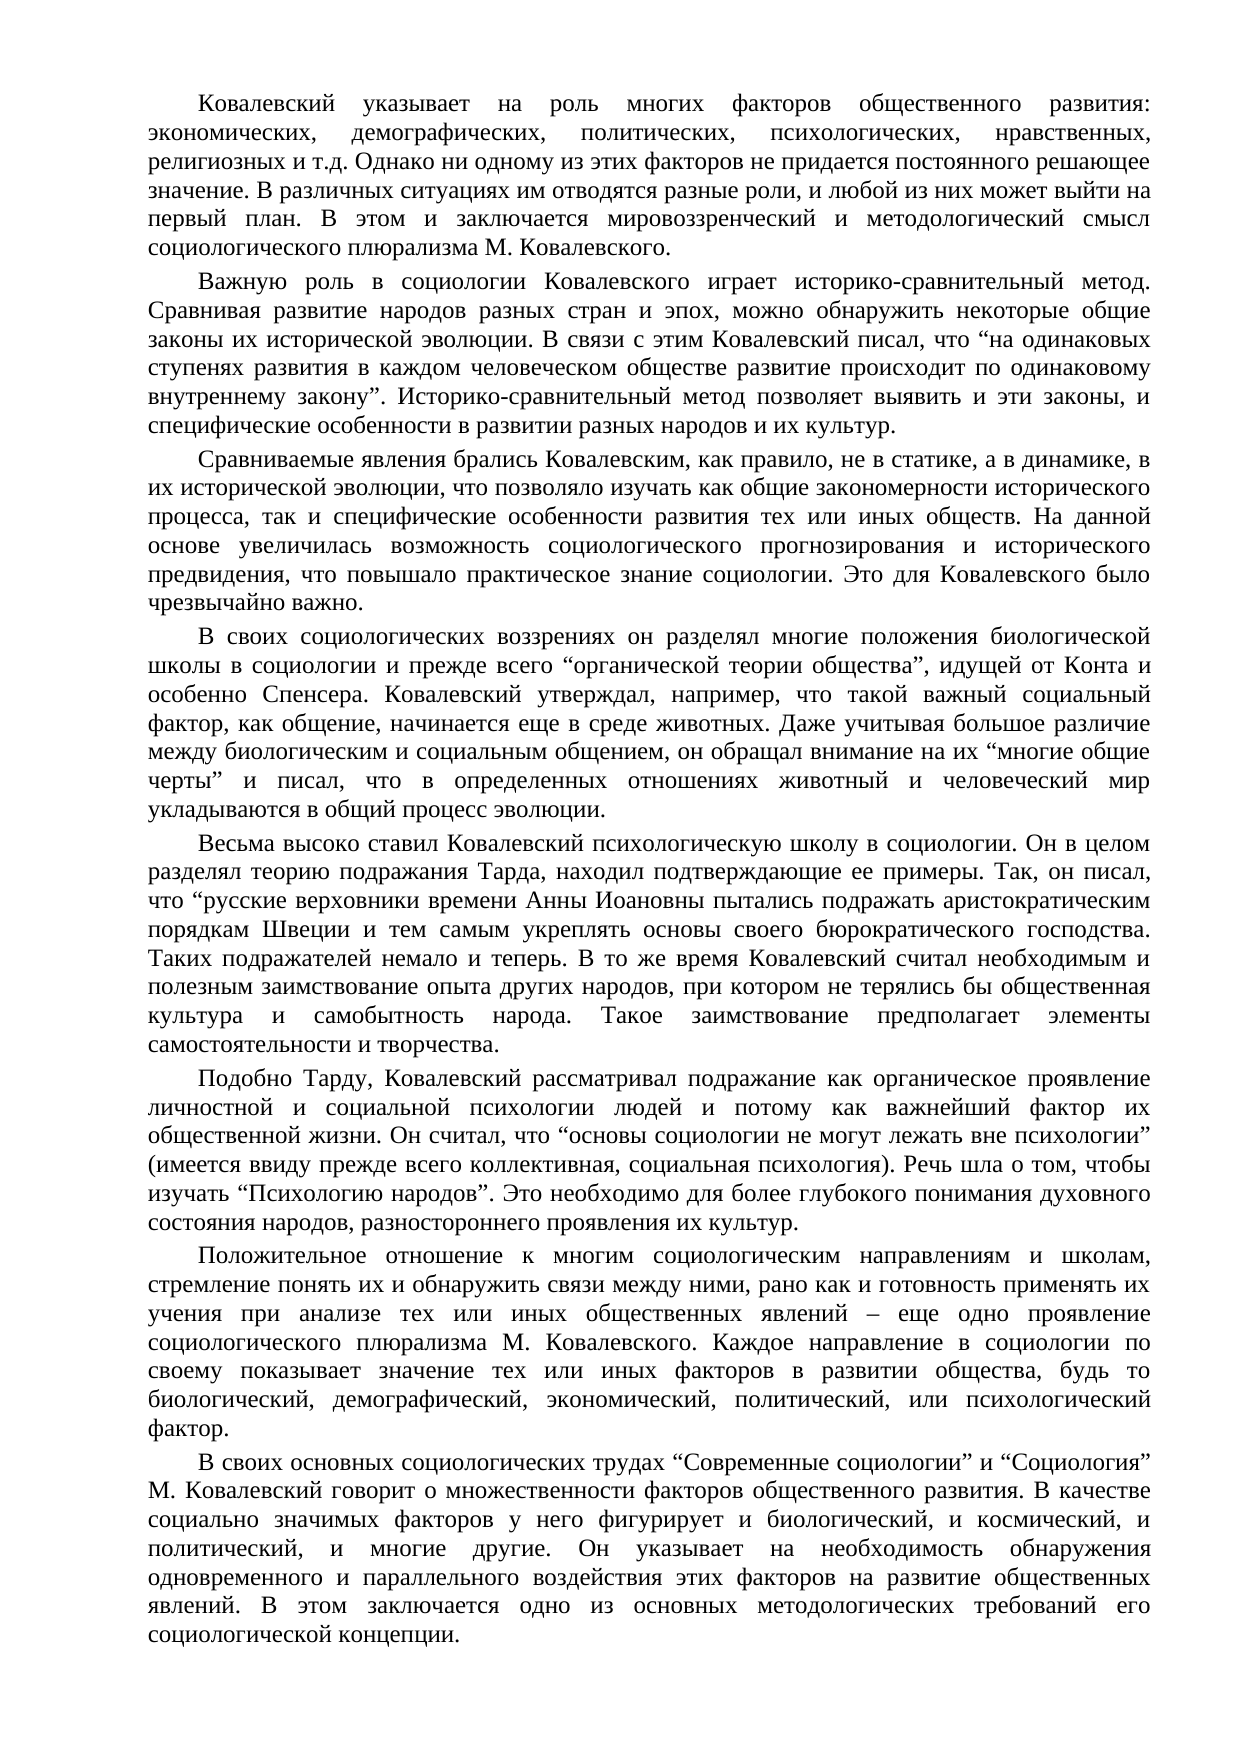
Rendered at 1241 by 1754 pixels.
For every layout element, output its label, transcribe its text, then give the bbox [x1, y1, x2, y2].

text В своих основных социологических трудах “Современные социологии” и “Социология” М. Ковалевский говорит о множественности факторов общественного развития. В качестве социально значимых факторов у него фигурирует и биологический, и космический, и политический, и многие другие. Он указывает на необходимость обнаружения одновременного и параллельного воздействия этих факторов на развитие общественных явлений. В этом заключается одно из основных методологических требований его социологической концепции. [148, 1447, 1152, 1648]
text Сравниваемые явления брались Ковалевским, как правило, не в статике, а в динамике, в их исторической эволюции, что позволяло изучать как общие закономерности исторического процесса, так и специфические особенности развития тех или иных обществ. На данной основе увеличилась возможность социологического прогнозирования и исторического предвидения, что повышало практическое знание социологии. Это для Ковалевского было чрезвычайно важно. [148, 444, 1152, 616]
text В своих социологических воззрениях он разделял многие положения биологической школы в социологии и прежде всего “органической теории общества”, идущей от Конта и особенно Спенсера. Ковалевский утверждал, например, что такой важный социальный фактор, как общение, начинается еще в среде животных. Даже учитывая большое различие между биологическим и социальным общением, он обращал внимание на их “многие общие черты” и писал, что в определенных отношениях животный и человеческий мир укладываются в общий процесс эволюции. [148, 621, 1152, 823]
text Ковалевский указывает на роль многих факторов общественного развития: экономических, демографических, политических, психологических, нравственных, религиозных и т.д. Однако ни одному из этих факторов не придается постоянного решающее значение. В различных ситуациях им отводятся разные роли, и любой из них может выйти на первый план. В этом и заключается мировоззренческий и методологический смысл социологического плюрализма М. Ковалевского. [148, 88, 1152, 261]
text Положительное отношение к многим социологическим направлениям и школам, стремление понять их и обнаружить связи между ними, рано как и готовность применять их учения при анализе тех или иных общественных явлений – еще одно проявление социологического плюрализма М. Ковалевского. Каждое направление в социологии по своему показывает значение тех или иных факторов в развитии общества, будь то биологический, демографический, экономический, политический, или психологический фактор. [148, 1240, 1152, 1442]
text Важную роль в социологии Ковалевского играет историко-сравнительный метод. Сравнивая развитие народов разных стран и эпох, можно обнаружить некоторые общие законы их исторической эволюции. В связи с этим Ковалевский писал, что “на одинаковых ступенях развития в каждом человеческом обществе развитие происходит по одинаковому внутреннему закону”. Историко-сравнительный метод позволяет выявить и эти законы, и специфические особенности в развитии разных народов и их культур. [148, 266, 1152, 439]
text Весьма высоко ставил Ковалевский психологическую школу в социологии. Он в целом разделял теорию подражания Тарда, находил подтверждающие ее примеры. Так, он писал, что “русские верховники времени Анны Иоановны пытались подражать аристократическим порядкам Швеции и тем самым укреплять основы своего бюрократического господства. Таких подражателей немало и теперь. В то же время Ковалевский считал необходимым и полезным заимствование опыта других народов, при котором не терялись бы общественная культура и самобытность народа. Такое заимствование предполагает элементы самостоятельности и творчества. [148, 828, 1152, 1058]
text Подобно Тарду, Ковалевский рассматривал подражание как органическое проявление личностной и социальной психологии людей и потому как важнейший фактор их общественной жизни. Он считал, что “основы социологии не могут лежать вне психологии” (имеется ввиду прежде всего коллективная, социальная психология). Речь шла о том, чтобы изучать “Психологию народов”. Это необходимо для более глубокого понимания духовного состояния народов, разностороннего проявления их культур. [148, 1063, 1152, 1235]
